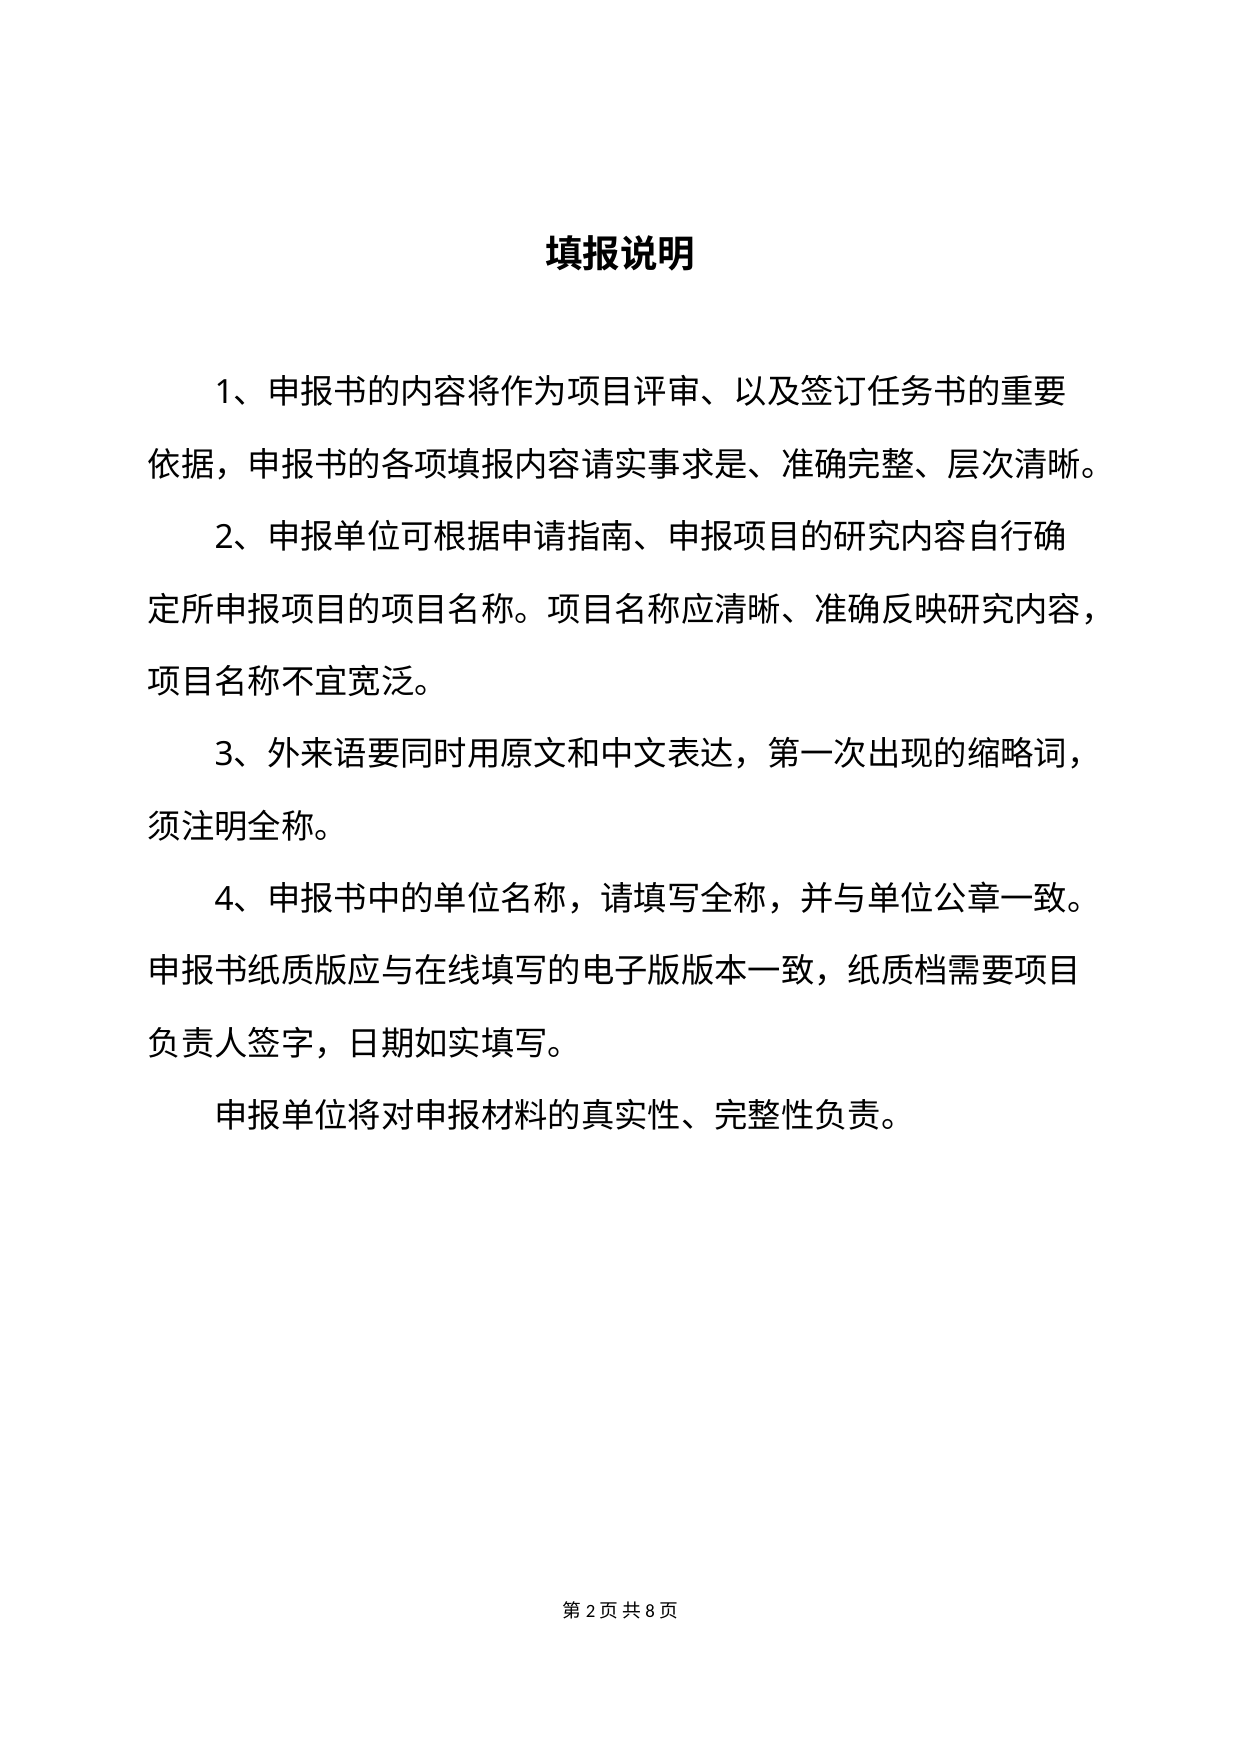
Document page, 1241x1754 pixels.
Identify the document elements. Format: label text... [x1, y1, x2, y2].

text 3、外来语要同时用原文和中文表达，第一次出现的缩略词，须注明全称。 [148, 727, 1092, 848]
text 1、申报书的内容将作为项目评审、以及签订任务书的重要依据，申报书的各项填报内容请实事求是、准确完整、层次清晰。 [148, 365, 1092, 486]
text 申报单位将对申报材料的真实性、完整性负责。 [148, 1089, 1092, 1137]
text 4、申报书中的单位名称，请填写全称，并与单位公章一致。申报书纸质版应与在线填写的电子版版本一致，纸质档需要项目负责人签字，日期如实填写。 [148, 872, 1092, 1065]
text 2、申报单位可根据申请指南、申报项目的研究内容自行确定所申报项目的项目名称。项目名称应清晰、准确反映研究内容，项目名称不宜宽泛。 [148, 510, 1092, 703]
text 填报说明 [148, 224, 1092, 278]
